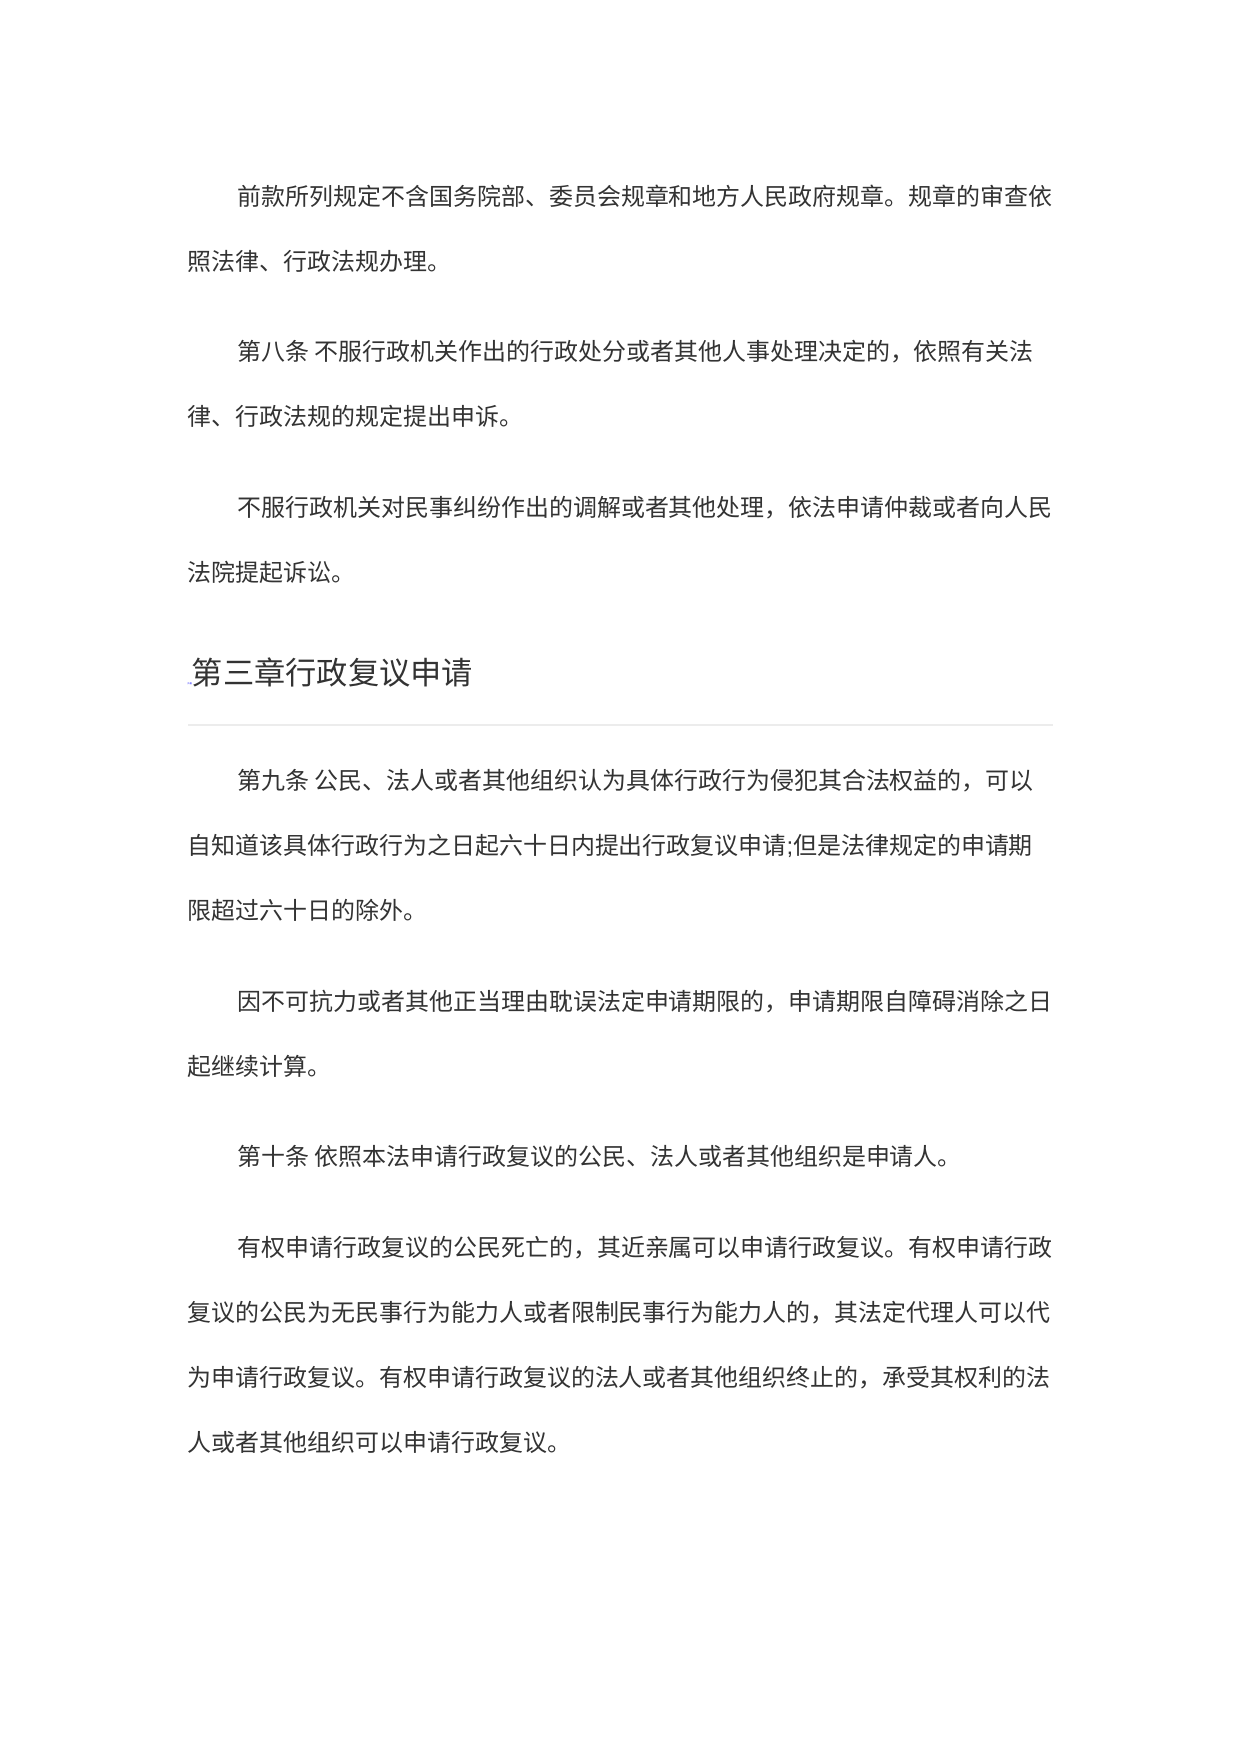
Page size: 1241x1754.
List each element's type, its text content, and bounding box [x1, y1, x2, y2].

text 第八条 不服行政机关作出的行政处分或者其他人事处理决定的，依照有关法律、行政法规的规定提出申诉。 [187, 318, 1053, 448]
text 第十条 依照本法申请行政复议的公民、法人或者其他组织是申请人。 [187, 1123, 1053, 1188]
text 第九条 公民、法人或者其他组织认为具体行政行为侵犯其合法权益的，可以自知道该具体行政行为之日起六十日内提出行政复议申请;但是法律规定的申请期限超过六十日的除外。 [187, 746, 1053, 941]
text 不服行政机关对民事纠纷作出的调解或者其他处理，依法申请仲裁或者向人民法院提起诉讼。 [187, 474, 1053, 604]
text 前款所列规定不含国务院部、委员会规章和地方人民政府规章。规章的审查依照法律、行政法规办理。 [187, 162, 1053, 292]
text 因不可抗力或者其他正当理由耽误法定申请期限的，申请期限自障碍消除之日起继续计算。 [187, 967, 1053, 1097]
text 折叠第三章行政复议申请 [187, 638, 1053, 726]
text 有权申请行政复议的公民死亡的，其近亲属可以申请行政复议。有权申请行政复议的公民为无民事行为能力人或者限制民事行为能力人的，其法定代理人可以代为申请行政复议。有权申请行政复议的法人或者其他组织终止的，承受其权利的法人或者其他组织可以申请行政复议。 [187, 1214, 1053, 1474]
